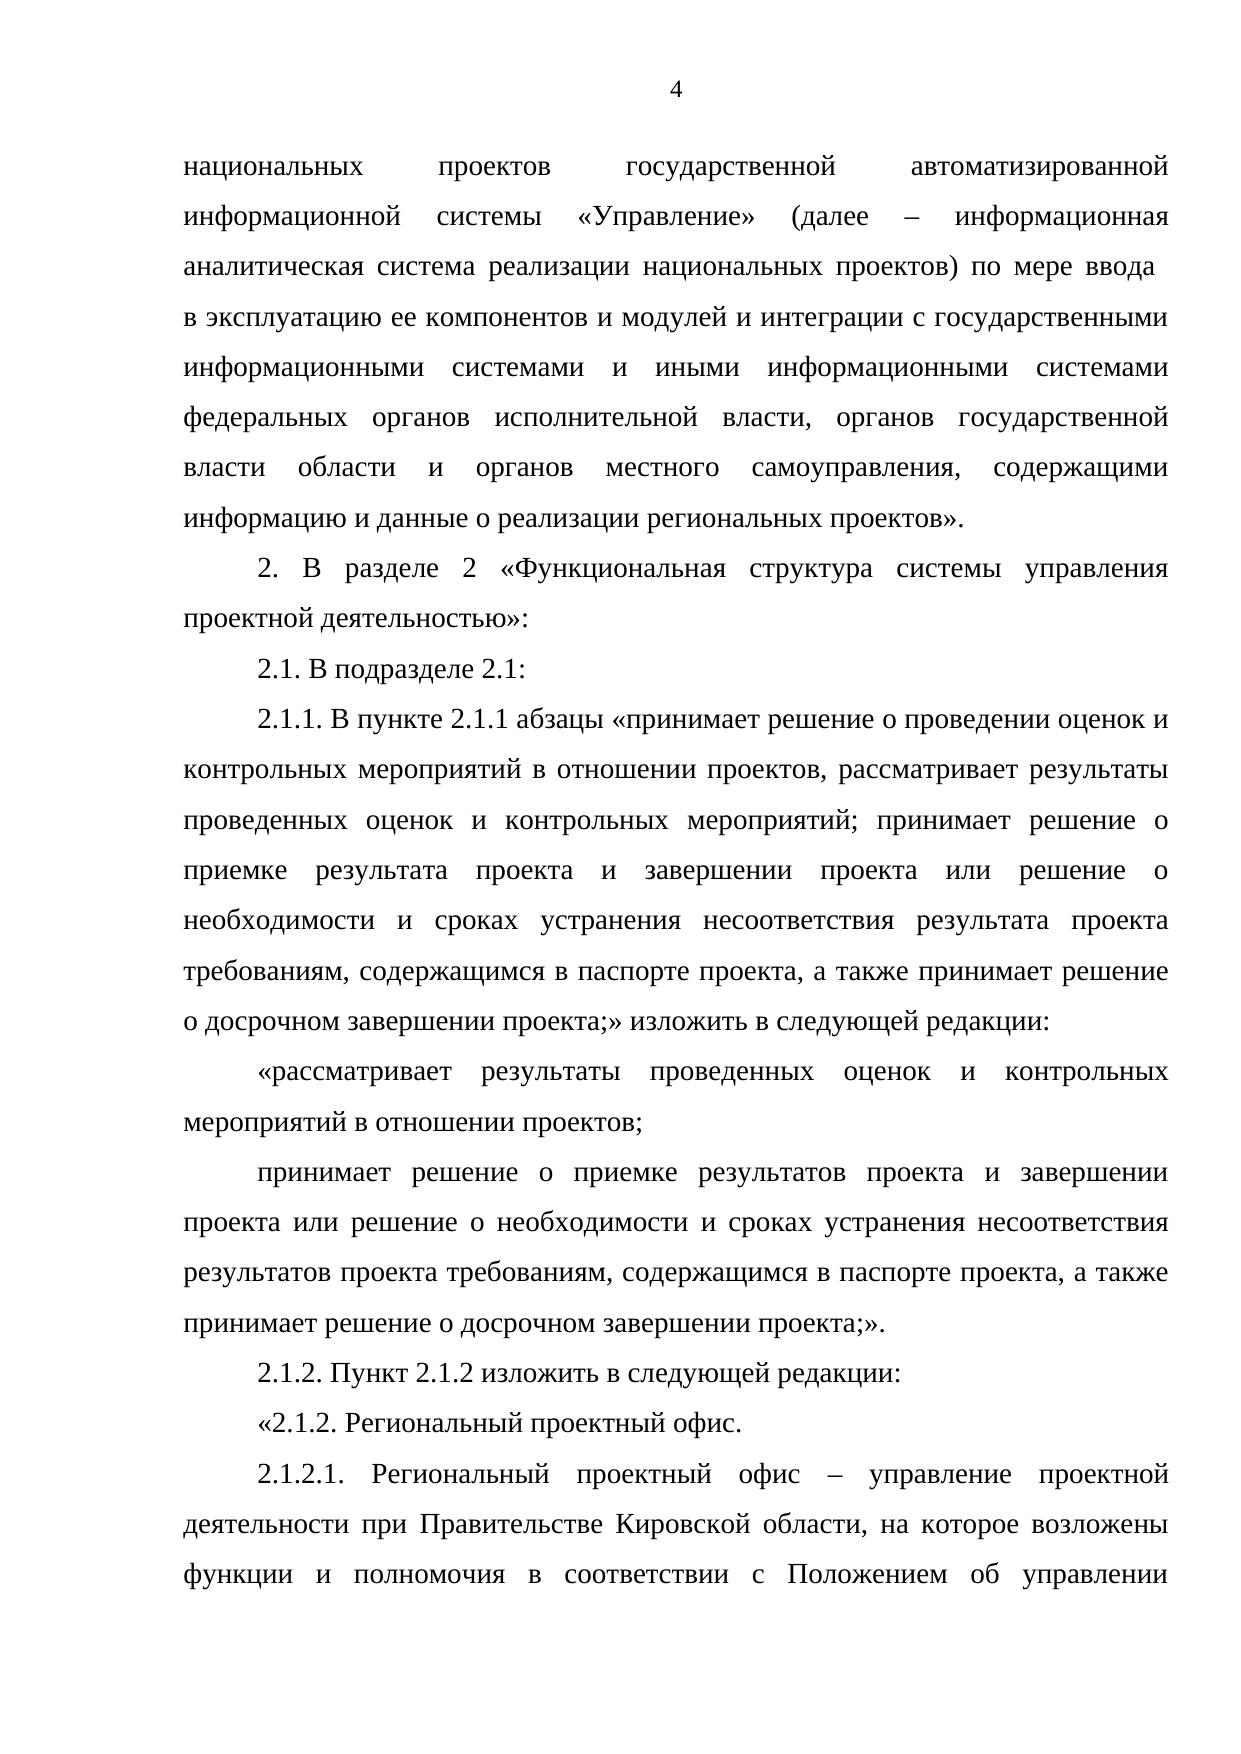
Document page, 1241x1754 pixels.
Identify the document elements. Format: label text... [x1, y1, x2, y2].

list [183, 148, 1169, 533]
text 2.1.1. В пункте 2.1.1 абзацы «принимает решение о проведении оценок и контрольных мероприятий в отношении проектов, рассматривает результаты проведенных оценок и контрольных мероприятий; принимает решение о приемке результата проекта и завершении проекта или решение о необходимости и сроках устранения несоответствия результата проекта требованиям, содержащимся в паспорте проекта, а также принимает решение о досрочном завершении проекта;» изложить в следующей редакции: [183, 701, 1169, 1037]
text 2. В разделе 2 «Функциональная структура системы управления проектной деятельностью»: [183, 550, 1169, 634]
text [183, 1456, 1169, 1590]
text 2.1.2. Пункт 2.1.2 изложить в следующей редакции: [183, 1355, 1169, 1389]
text 2.1. В подразделе 2.1: [183, 651, 1169, 684]
text принимает решение о приемке результатов проекта и завершении проекта или решение о необходимости и сроках устранения несоответствия результатов проекта требованиям, содержащимся в паспорте проекта, а также принимает решение о досрочном завершении проекта;». [183, 1154, 1169, 1338]
text «рассматривает результаты проведенных оценок и контрольных мероприятий в отношении проектов; [183, 1053, 1169, 1137]
text «2.1.2. Региональный проектный офис. [183, 1406, 1169, 1439]
